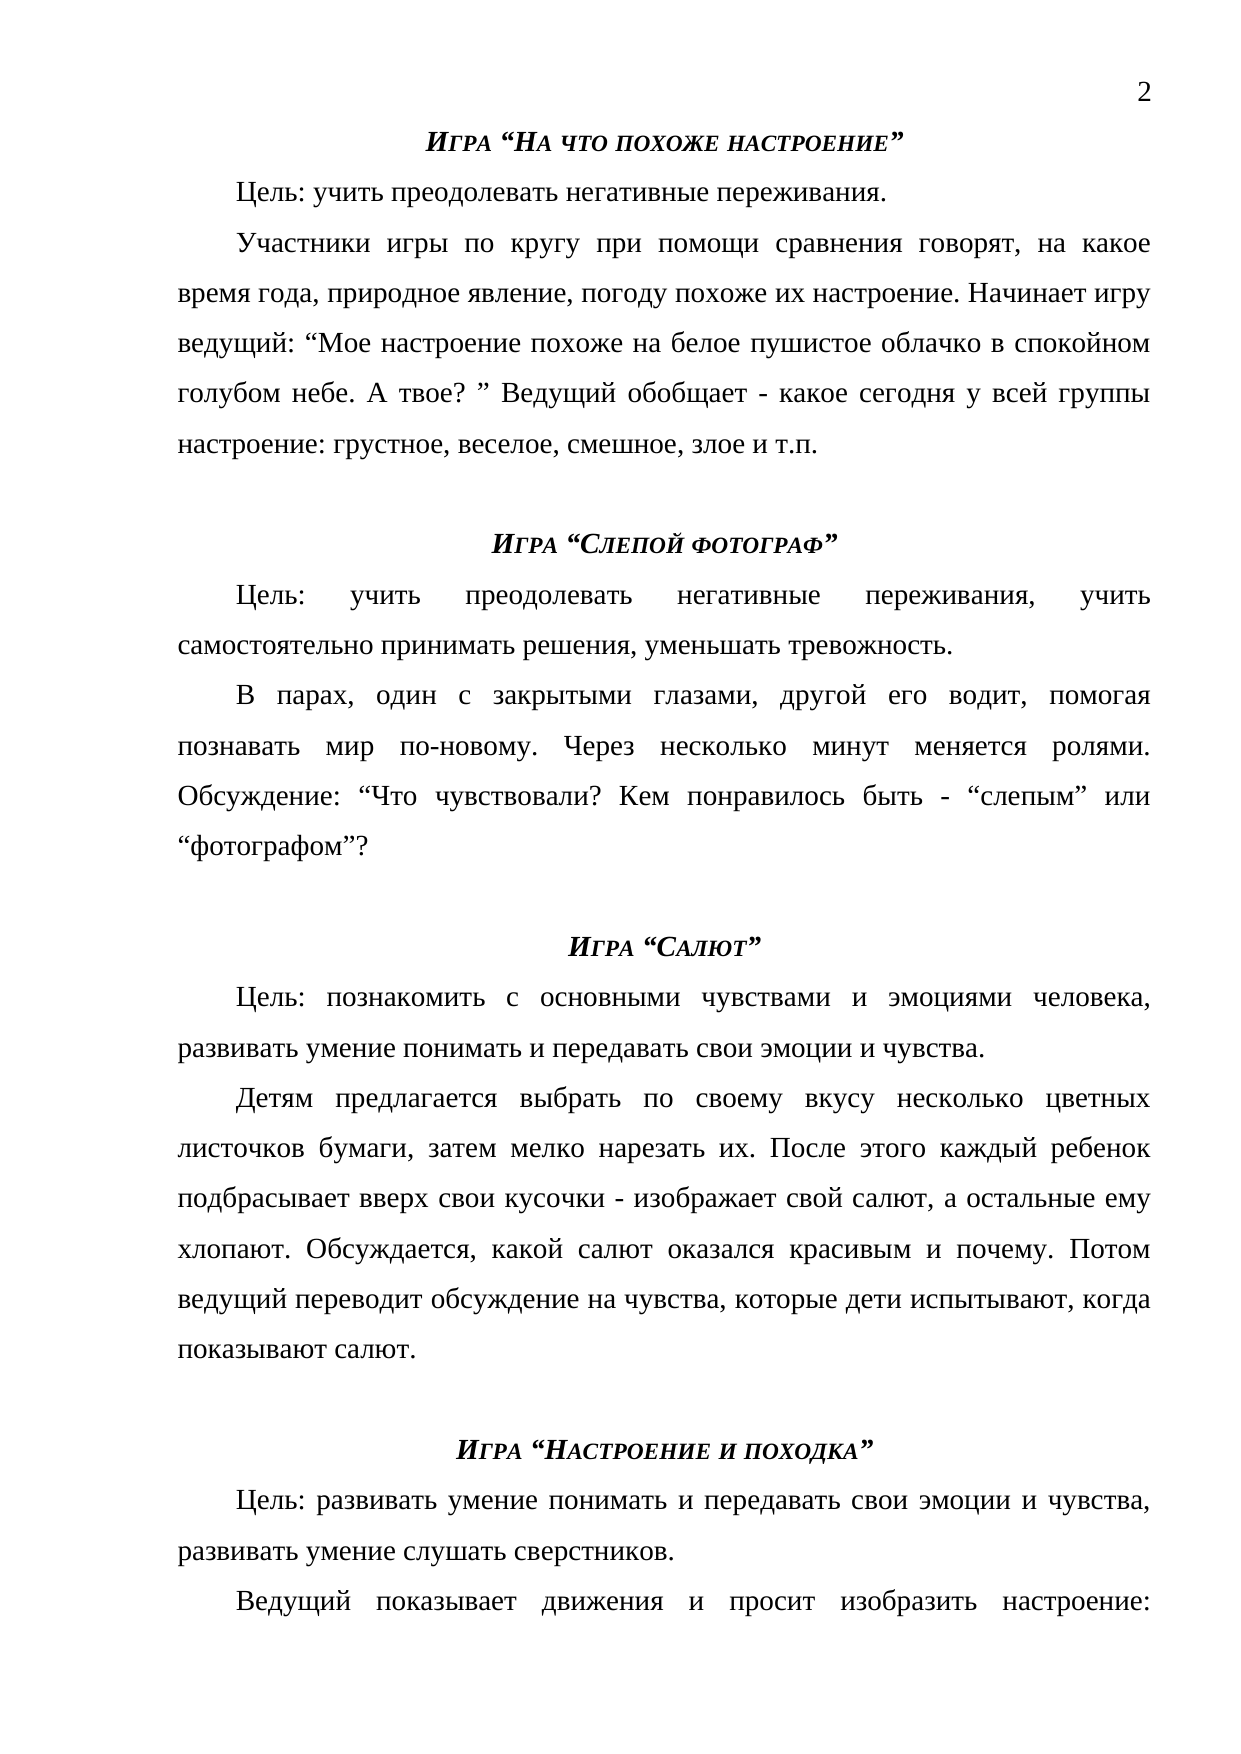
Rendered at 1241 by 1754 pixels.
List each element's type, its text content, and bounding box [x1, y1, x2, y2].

text Участники игры по кругу при помощи сравнения говорят, на какое время года, природное явление, погоду похоже их настроение. Начинает игру ведущий: “Мое настроение похоже на белое пушистое облачко в спокойном голубом небе. А твое? ” Ведущий обобщает - какое сегодня у всей группы настроение: грустное, веселое, смешное, злое и т.п. [177, 225, 1152, 459]
text В парах, один с закрытыми глазами, другой его водит, помогая познавать мир по-новому. Через несколько минут меняется ролями. Обсуждение: “Что чувствовали? Кем понравилось быть - “слепым” или “фотографом”? [177, 677, 1152, 862]
subtitle Игра “Настроение и походка” [177, 1432, 1152, 1466]
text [177, 1583, 1152, 1617]
text Цель: познакомить с основными чувствами и эмоциями человека, развивать умение понимать и передавать свои эмоции и чувства. [177, 979, 1152, 1063]
subtitle Игра “На что похоже настроение” [177, 124, 1152, 158]
text Цель: учить преодолевать негативные переживания. [177, 174, 1152, 208]
text Детям предлагается выбрать по своему вкусу несколько цветных листочков бумаги, затем мелко нарезать их. После этого каждый ребенок подбрасывает вверх свои кусочки - изображает свой салют, а остальные ему хлопают. Обсуждается, какой салют оказался красивым и почему. Потом ведущий переводит обсуждение на чувства, которые дети испытывают, когда показывают салют. [177, 1080, 1152, 1365]
text Цель: учить преодолевать негативные переживания, учить самостоятельно принимать решения, уменьшать тревожность. [177, 577, 1152, 661]
text Цель: развивать умение понимать и передавать свои эмоции и чувства, развивать умение слушать сверстников. [177, 1482, 1152, 1566]
subtitle Игра “Салют” [177, 929, 1152, 963]
subtitle Игра “Слепой фотограф” [177, 527, 1152, 560]
